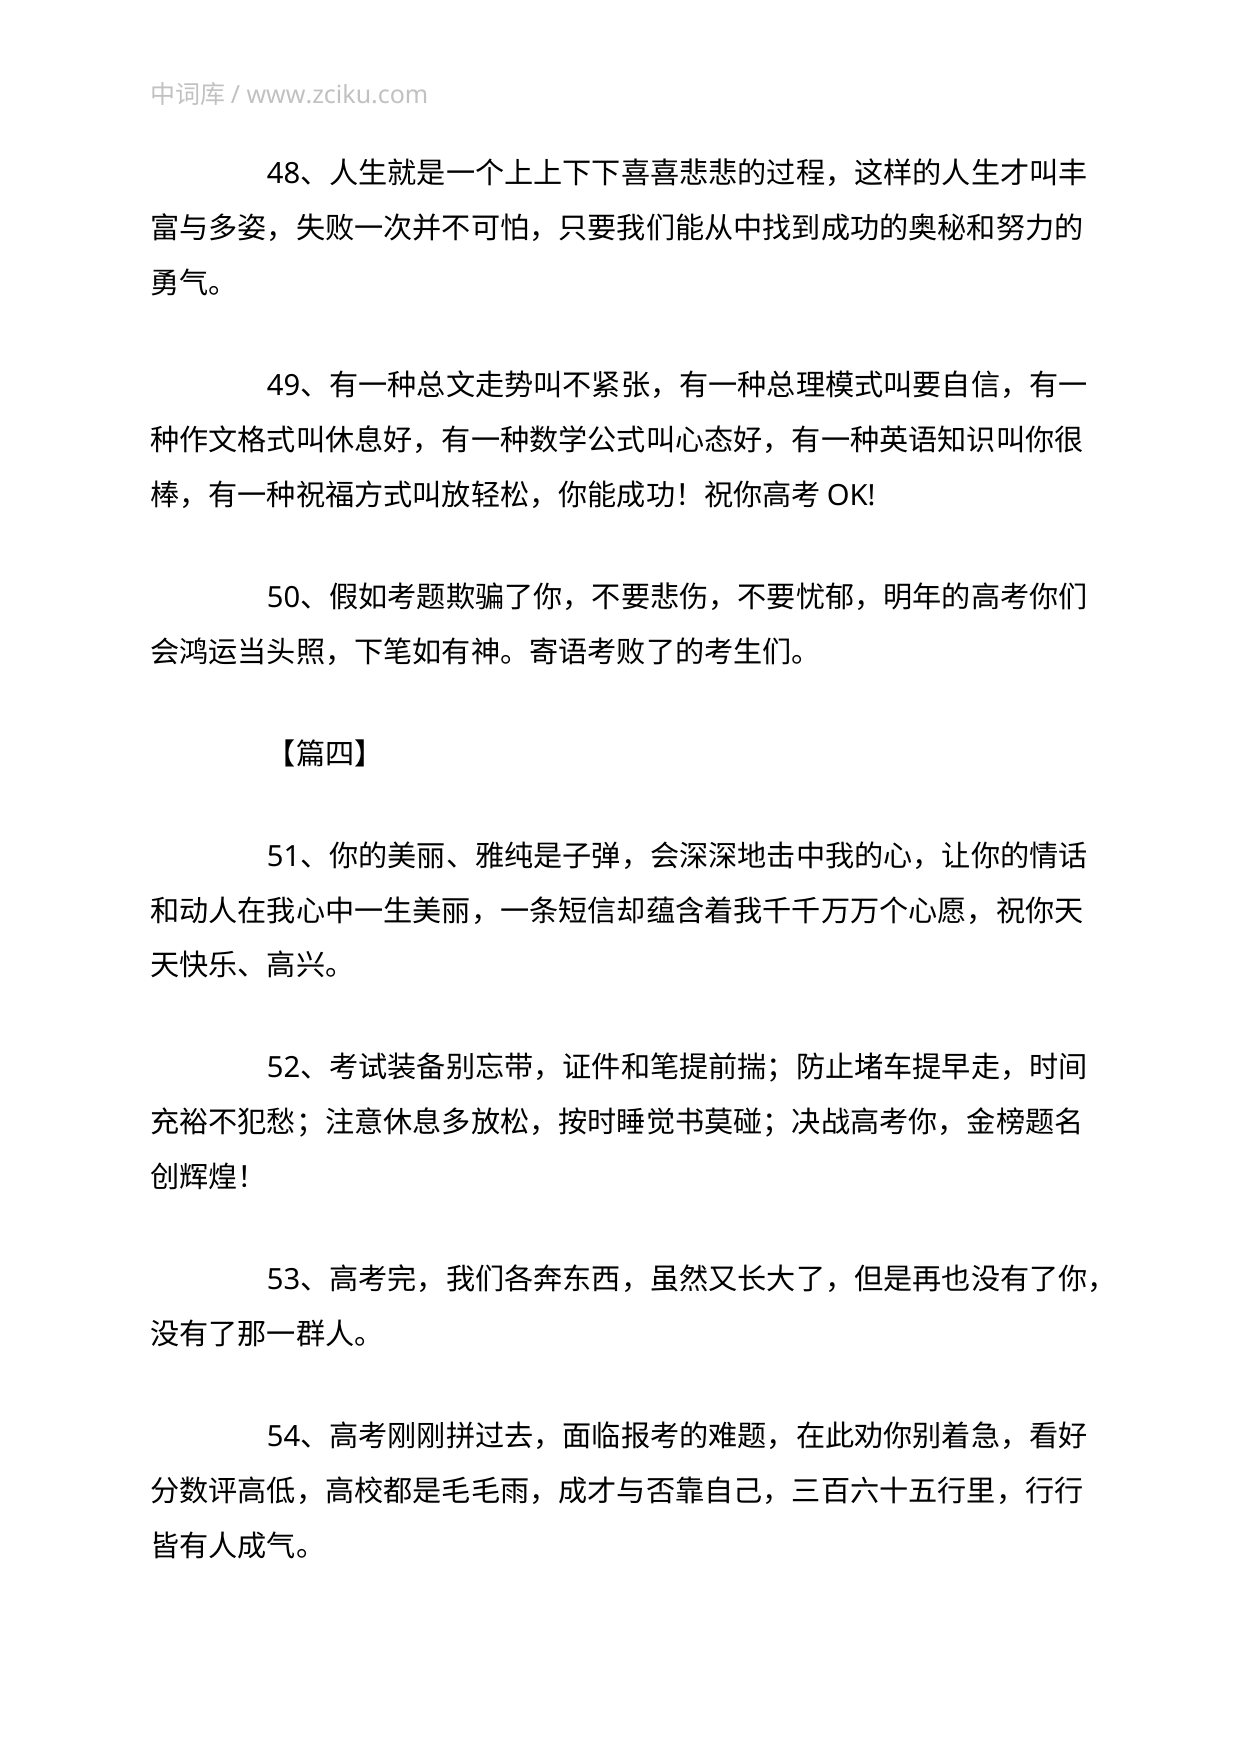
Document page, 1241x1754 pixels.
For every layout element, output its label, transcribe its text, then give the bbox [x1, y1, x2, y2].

text 53、高考完，我们各奔东西，虽然又长大了，但是再也没有了你，没有了那一群人。 [150, 1255, 1090, 1353]
text 49、有一种总文走势叫不紧张，有一种总理模式叫要自信，有一种作文格式叫休息好，有一种数学公式叫心态好，有一种英语知识叫你很棒，有一种祝福方式叫放轻松，你能成功！祝你高考OK! [150, 362, 1090, 514]
text 54、高考刚刚拼过去，面临报考的难题，在此劝你别着急，看好分数评高低，高校都是毛毛雨，成才与否靠自己，三百六十五行里，行行皆有人成气。 [150, 1412, 1090, 1564]
text 【篇四】 [150, 730, 1090, 773]
text 48、人生就是一个上上下下喜喜悲悲的过程，这样的人生才叫丰富与多姿，失败一次并不可怕，只要我们能从中找到成功的奥秘和努力的勇气。 [150, 150, 1090, 302]
text 50、假如考题欺骗了你，不要悲伤，不要忧郁，明年的高考你们会鸿运当头照，下笔如有神。寄语考败了的考生们。 [150, 573, 1090, 671]
text 51、你的美丽、雅纯是子弹，会深深地击中我的心，让你的情话和动人在我心中一生美丽，一条短信却蕴含着我千千万万个心愿，祝你天天快乐、高兴。 [150, 832, 1090, 984]
text 52、考试装备别忘带，证件和笔提前揣；防止堵车提早走，时间充裕不犯愁；注意休息多放松，按时睡觉书莫碰；决战高考你，金榜题名创辉煌！ [150, 1044, 1090, 1196]
